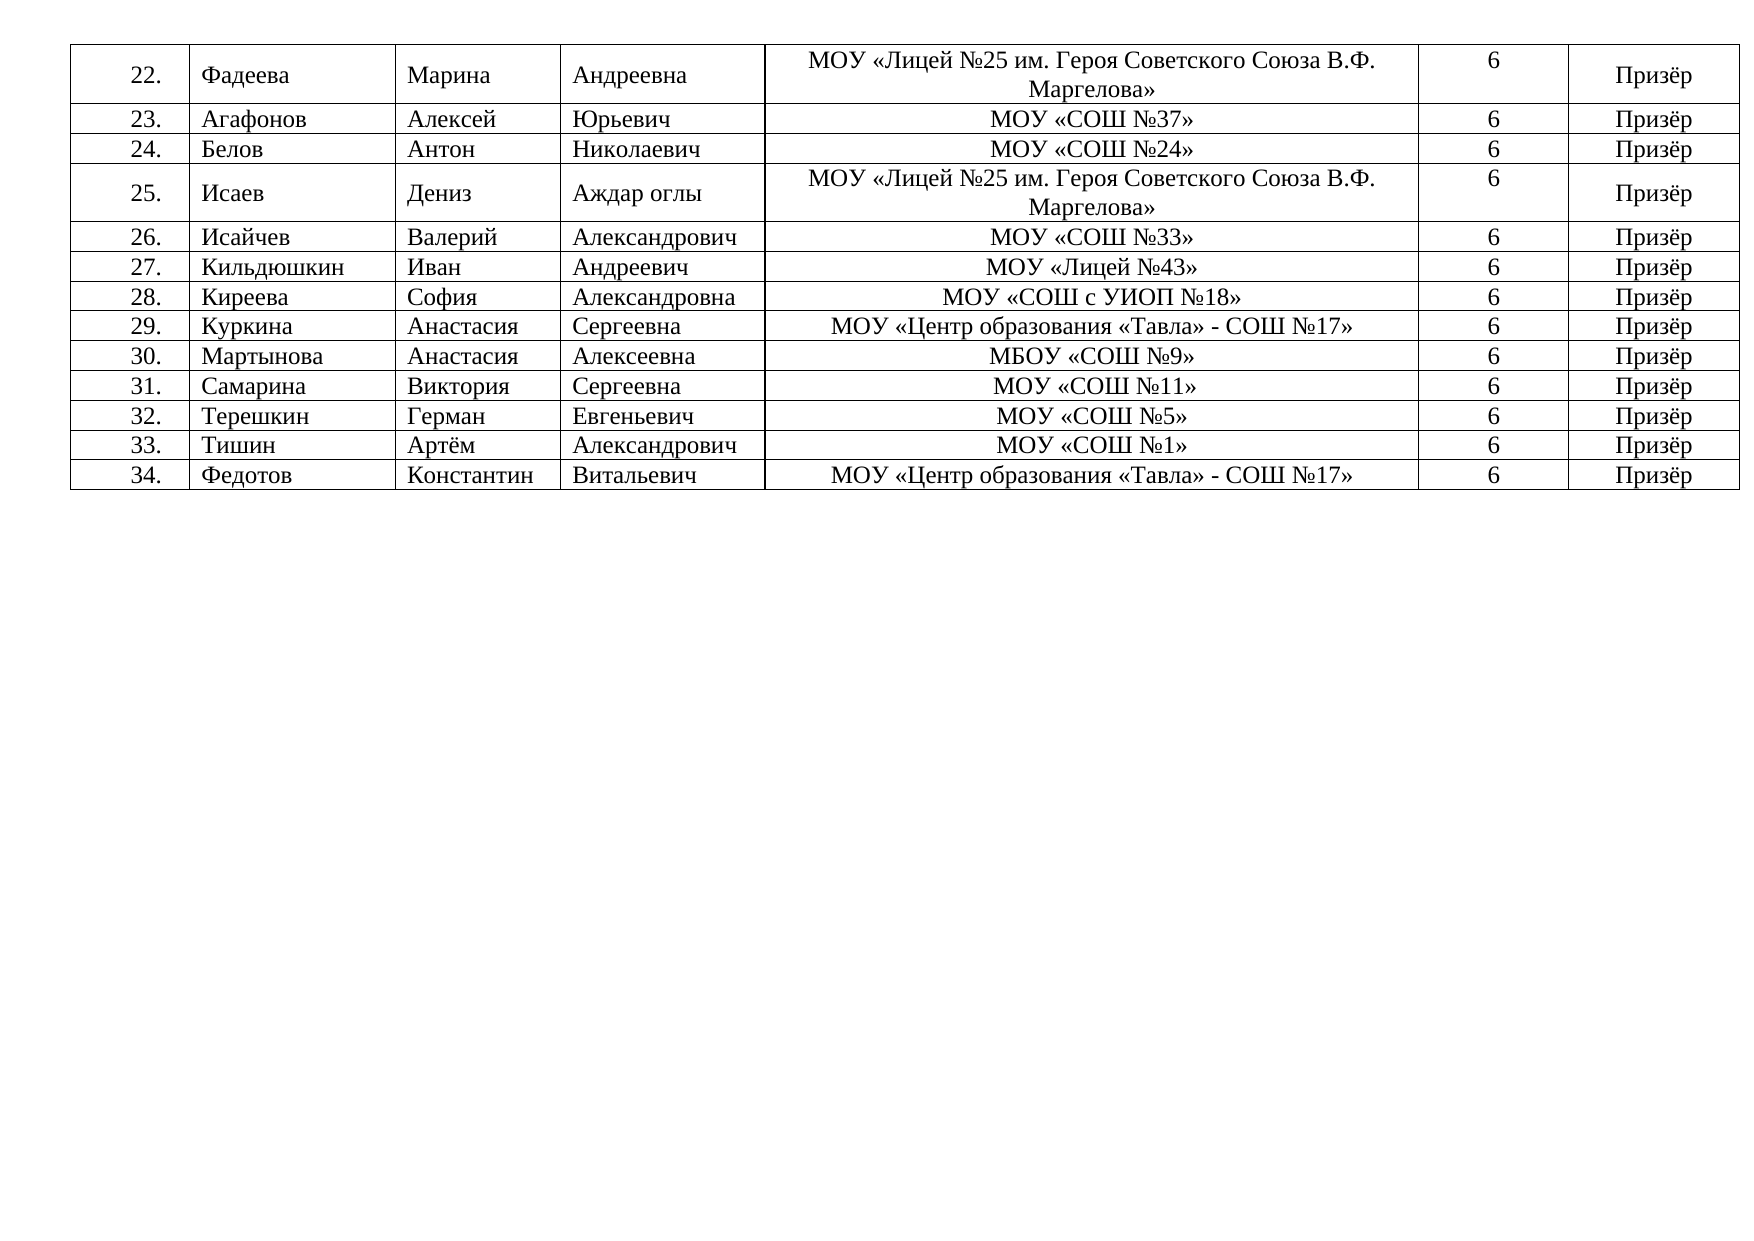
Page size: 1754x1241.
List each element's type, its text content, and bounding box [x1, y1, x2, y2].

table_cell Анастасия [396, 341, 560, 370]
table_cell Алексей [396, 104, 560, 133]
table_cell Сергеевна [561, 311, 764, 340]
table_cell Анастасия [396, 311, 560, 340]
table_cell Марина [396, 45, 560, 103]
table_cell МОУ «Центр образования «Тавла» - СОШ №17» [766, 460, 1418, 489]
table_cell Призёр [1569, 341, 1739, 370]
table_cell [71, 164, 189, 221]
table_cell София [396, 282, 560, 310]
table_cell Алексеевна [561, 341, 764, 370]
table_cell МОУ «Лицей №25 им. Героя Советского Союза В.Ф. Маргелова» [766, 164, 1418, 221]
table_cell Иван [396, 252, 560, 281]
table_cell Призёр [1569, 282, 1739, 310]
table_cell 6 [1419, 222, 1568, 251]
table_cell 6 [1419, 460, 1568, 489]
table_cell МОУ «Лицей №25 им. Героя Советского Союза В.Ф. Маргелова» [766, 45, 1418, 103]
table_cell Призёр [1569, 371, 1739, 400]
table_cell Призёр [1569, 164, 1739, 221]
table_cell Александровна [561, 282, 764, 310]
table_cell 6 [1419, 311, 1568, 340]
table_cell 6 [1419, 104, 1568, 133]
table_cell Юрьевич [561, 104, 764, 133]
table_cell Аждар оглы [561, 164, 764, 221]
table_cell Призёр [1569, 460, 1739, 489]
table_cell Призёр [1569, 311, 1739, 340]
table_cell Артём [396, 431, 560, 459]
table_cell Агафонов [190, 104, 395, 133]
table_cell Сергеевна [561, 371, 764, 400]
table_cell Виктория [396, 371, 560, 400]
table_cell Александрович [561, 222, 764, 251]
table_cell Белов [190, 134, 395, 162]
table_cell Исаев [190, 164, 395, 221]
table_cell [71, 252, 189, 281]
table_cell 6 [1419, 431, 1568, 459]
table_cell Дениз [396, 164, 560, 221]
table_cell 6 [1419, 252, 1568, 281]
table_cell [71, 460, 189, 489]
table_cell [71, 134, 189, 162]
table_cell Куркина [190, 311, 395, 340]
table_cell 6 [1419, 134, 1568, 162]
table_cell Андреевна [561, 45, 764, 103]
table_cell Мартынова [190, 341, 395, 370]
table_cell МОУ «СОШ с УИОП №18» [766, 282, 1418, 310]
table_cell [71, 371, 189, 400]
table_cell 6 [1419, 401, 1568, 429]
table_cell Призёр [1569, 431, 1739, 459]
table_cell [71, 401, 189, 429]
table_cell Самарина [190, 371, 395, 400]
table_cell Николаевич [561, 134, 764, 162]
table_cell [71, 311, 189, 340]
table_cell Киреева [190, 282, 395, 310]
table_cell 6 [1419, 45, 1568, 103]
table_cell МОУ «СОШ №24» [766, 134, 1418, 162]
table_cell Константин [396, 460, 560, 489]
table_cell Герман [396, 401, 560, 429]
table_cell МОУ «СОШ №1» [766, 431, 1418, 459]
table_cell Евгеньевич [561, 401, 764, 429]
table_cell МОУ «СОШ №5» [766, 401, 1418, 429]
table_cell Александрович [561, 431, 764, 459]
table_cell 6 [1419, 371, 1568, 400]
table_cell Витальевич [561, 460, 764, 489]
table_cell [71, 341, 189, 370]
table_cell МБОУ «СОШ №9» [766, 341, 1418, 370]
table_cell Призёр [1569, 252, 1739, 281]
table_cell [71, 45, 189, 103]
table_cell [71, 282, 189, 310]
table_cell Андреевич [561, 252, 764, 281]
table_cell [71, 222, 189, 251]
table_cell [71, 104, 189, 133]
table_cell Федотов [190, 460, 395, 489]
table_cell МОУ «СОШ №11» [766, 371, 1418, 400]
table_cell МОУ «СОШ №33» [766, 222, 1418, 251]
table_cell МОУ «Центр образования «Тавла» - СОШ №17» [766, 311, 1418, 340]
table_cell [71, 431, 189, 459]
table_cell Валерий [396, 222, 560, 251]
table_cell Призёр [1569, 104, 1739, 133]
table_cell МОУ «Лицей №43» [766, 252, 1418, 281]
table_cell Фадеева [190, 45, 395, 103]
table_cell Призёр [1569, 134, 1739, 162]
table_cell Призёр [1569, 45, 1739, 103]
table_cell Кильдюшкин [190, 252, 395, 281]
table_cell 6 [1419, 341, 1568, 370]
table_cell 6 [1419, 282, 1568, 310]
table_cell Исайчев [190, 222, 395, 251]
table_cell МОУ «СОШ №37» [766, 104, 1418, 133]
table_cell Призёр [1569, 401, 1739, 429]
table_cell Тишин [190, 431, 395, 459]
table_cell Антон [396, 134, 560, 162]
table_cell Терешкин [190, 401, 395, 429]
table_cell Призёр [1569, 222, 1739, 251]
table_cell 6 [1419, 164, 1568, 221]
